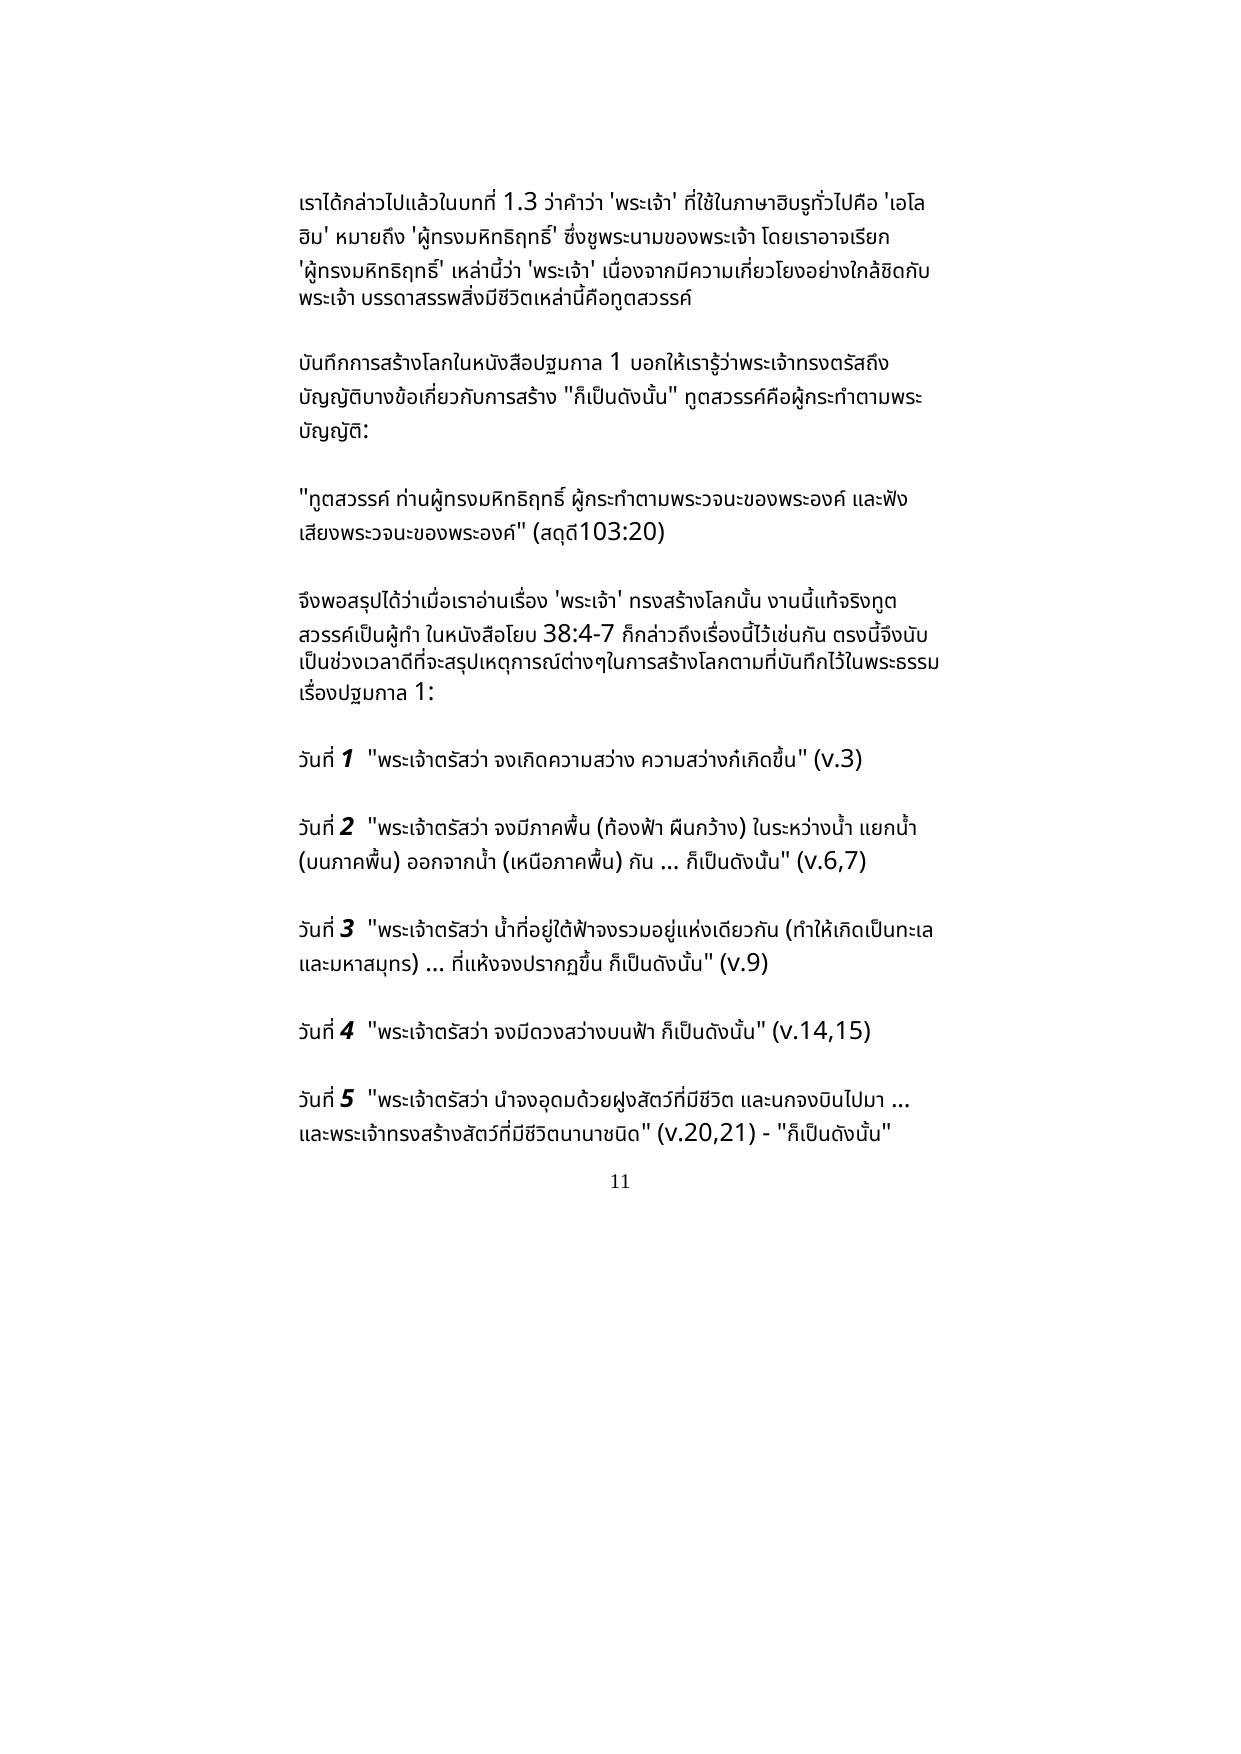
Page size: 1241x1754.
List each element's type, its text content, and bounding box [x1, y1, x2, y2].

text วันที่ 3 "พระเจ้าตรัสว่า น้ำที่อยู่ใต้ฟ้าจงรวมอยู่แห่งเดียวกัน (ทำให้เกิดเป็นทะเลและมหาสมุทร) ... ที่แห้งจงปรากฏขึ้น ก็เป็นดังนั้น" (v.9) [298, 911, 942, 979]
text จึงพอสรุปได้ว่าเมื่อเราอ่านเรื่อง 'พระเจ้า' ทรงสร้างโลกนั้น งานนี้แท้จริงทูตสวรรค์เป็นผู้ทำ ในหนังสือโยบ 38:4-7 ก็กล่าวถึงเรื่องนี้ไว้เช่นกัน ตรงนี้จึงนับเป็นช่วงเวลาดีที่จะสรุปเหตุการณ์ต่างๆในการสร้างโลกตามที่บันทึกไว้ในพระธรรมเรื่องปฐมกาล 1: [298, 582, 942, 707]
text เราได้กล่าวไปแล้วในบทที่ 1.3 ว่าคำว่า 'พระเจ้า' ที่ใช้ในภาษาฮิบรูทั่วไปคือ 'เอโลฮิม' หมายถึง 'ผู้ทรงมหิทธิฤทธิ์' ซึ่งชูพระนามของพระเจ้า โดยเราอาจเรียก 'ผู้ทรงมหิทธิฤทธิ์' เหล่านี้ว่า 'พระเจ้า' เนื่องจากมีความเกี่ยวโยงอย่างใกล้ชิดกับพระเจ้า บรรดาสรรพสิ่งมีชีวิตเหล่านี้คือทูตสวรรค์ [298, 184, 942, 310]
text "ทูตสวรรค์ ท่านผู้ทรงมหิทธิฤทธิ์ ผู้กระทำตามพระวจนะของพระองค์ และฟังเสียงพระวจนะของพระองค์" (สดุดี103:20) [298, 480, 942, 548]
text วันที่ 2 "พระเจ้าตรัสว่า จงมีภาคพื้น (ท้องฟ้า ผืนกว้าง) ในระหว่างน้ำ แยกน้ำ (บนภาคพื้น) ออกจากน้ำ (เหนือภาคพื้น) กัน ... ก็เป็นดังนั้น" (v.6,7) [298, 809, 942, 877]
text วันที่ 5 "พระเจ้าตรัสว่า นำจงอุดมด้วยฝูงสัตว์ที่มีชีวิต และนกจงบินไปมา ... และพระเจ้าทรงสร้างสัตว์ที่มีชีวิตนานาชนิด" (v.20,21) - "ก็เป็นดังนั้น" [298, 1081, 942, 1149]
text วันที่ 4 "พระเจ้าตรัสว่า จงมีดวงสว่างบนฟ้า ก็เป็นดังนั้น" (v.14,15) [298, 1013, 942, 1047]
text วันที่ 1 "พระเจ้าตรัสว่า จงเกิดความสว่าง ความสว่างก๋เกิดขึ้น" (v.3) [298, 741, 942, 775]
text บันทึกการสร้างโลกในหนังสือปฐมกาล 1 บอกให้เรารู้ว่าพระเจ้าทรงตรัสถึงบัญญัติบางข้อเกี่ยวกับการสร้าง "ก็เป็นดังนั้น" ทูตสวรรค์คือผู้กระทำตามพระบัญญัติ: [298, 344, 942, 446]
